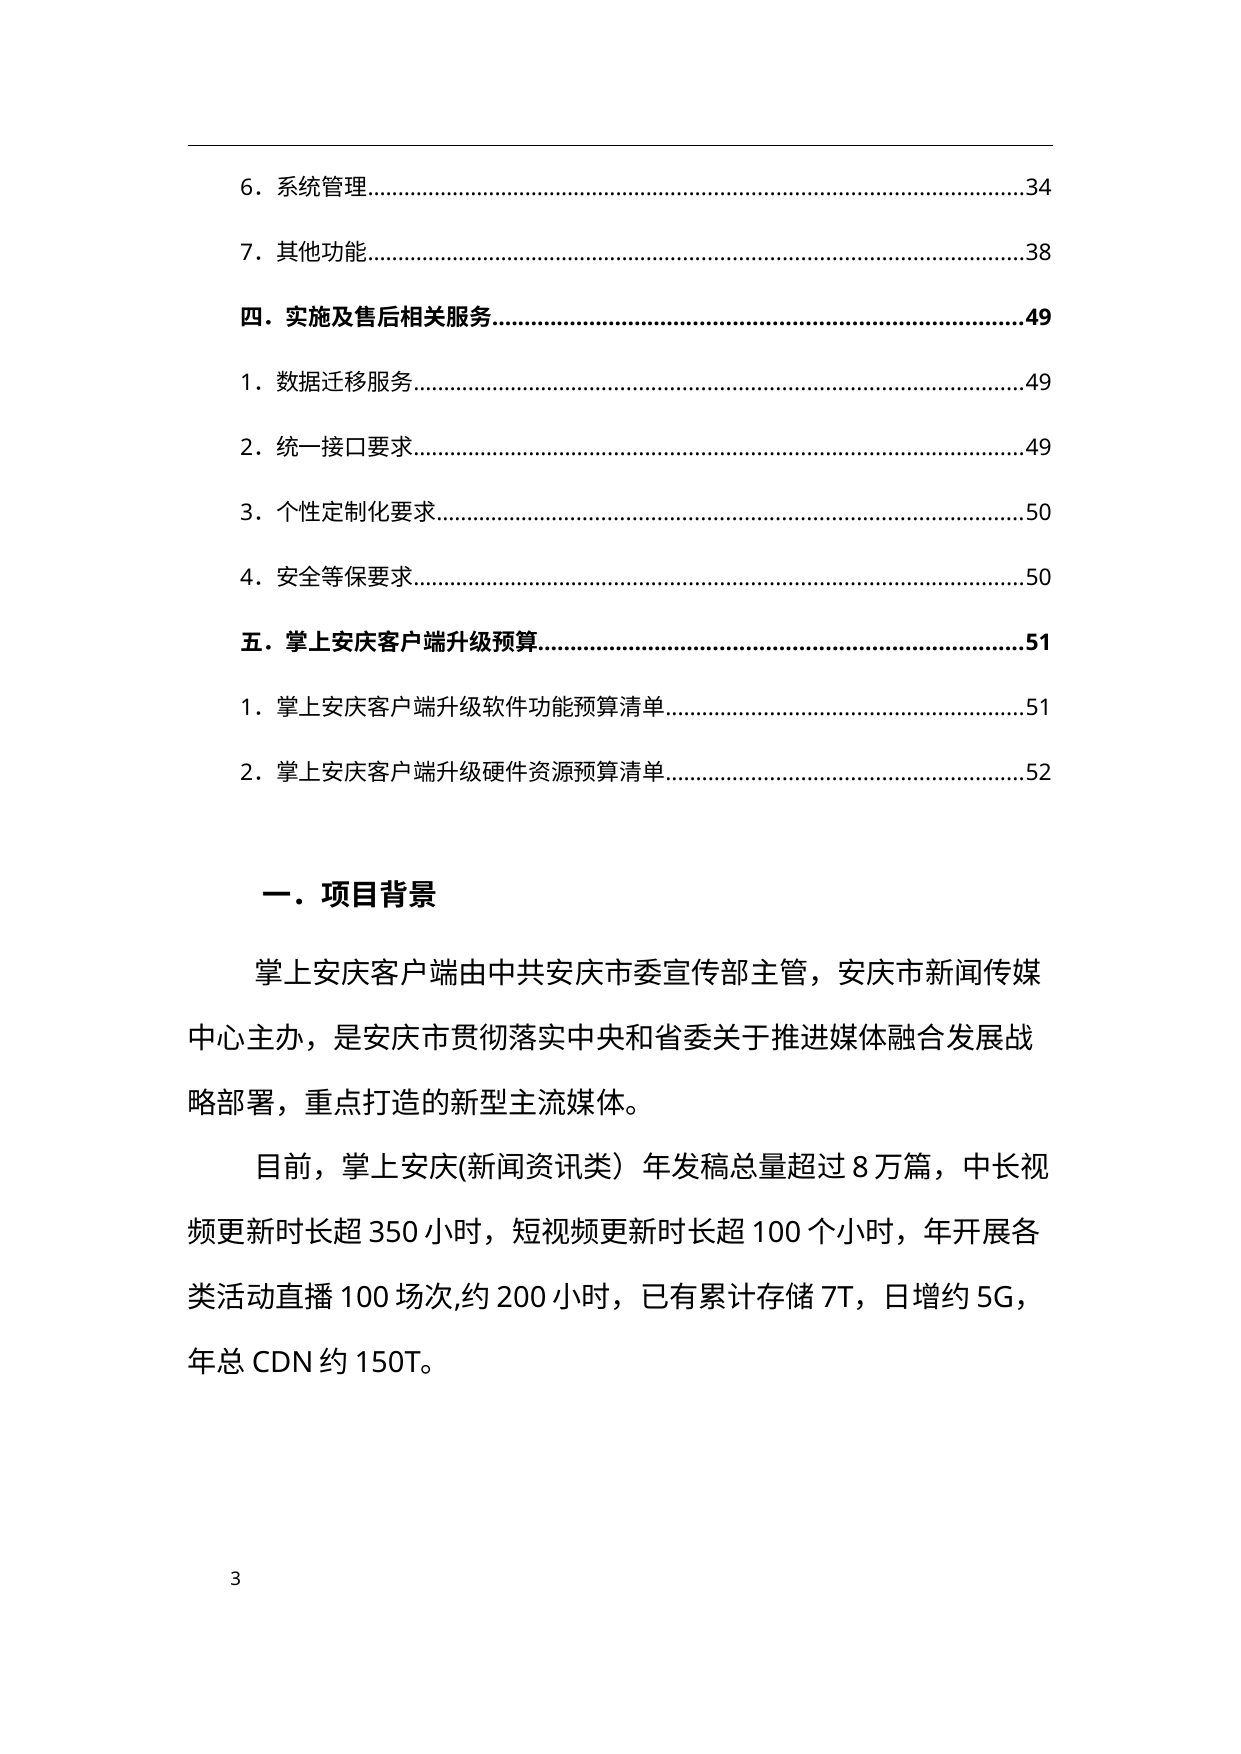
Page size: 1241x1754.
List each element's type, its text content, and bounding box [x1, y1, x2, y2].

text 五．掌上安庆客户端升级预算 51 [187, 608, 1053, 673]
text 1．数据迁移服务 49 [187, 348, 1053, 413]
text 目前，掌上安庆(新闻资讯类）年发稿总量超过8万篇，中长视频更新时长超350小时，短视频更新时长超100个小时，年开展各类活动直播100场次,约200小时，已有累计存储7T，日增约5G，年总CDN约150T。 [187, 1133, 1053, 1393]
text 3．个性定制化要求 50 [187, 478, 1053, 543]
text 2．统一接口要求 49 [187, 413, 1053, 478]
text 7．其他功能 38 [187, 218, 1053, 283]
text 6．系统管理 34 [187, 153, 1053, 218]
subtitle 一．项目背景 [262, 860, 1053, 925]
text 1．掌上安庆客户端升级软件功能预算清单 51 [187, 673, 1053, 738]
text 2．掌上安庆客户端升级硬件资源预算清单 52 [187, 738, 1053, 803]
text 四．实施及售后相关服务 49 [187, 283, 1053, 348]
text 4．安全等保要求 50 [187, 543, 1053, 608]
text 掌上安庆客户端由中共安庆市委宣传部主管，安庆市新闻传媒中心主办，是安庆市贯彻落实中央和省委关于推进媒体融合发展战略部署，重点打造的新型主流媒体。 [187, 938, 1053, 1133]
